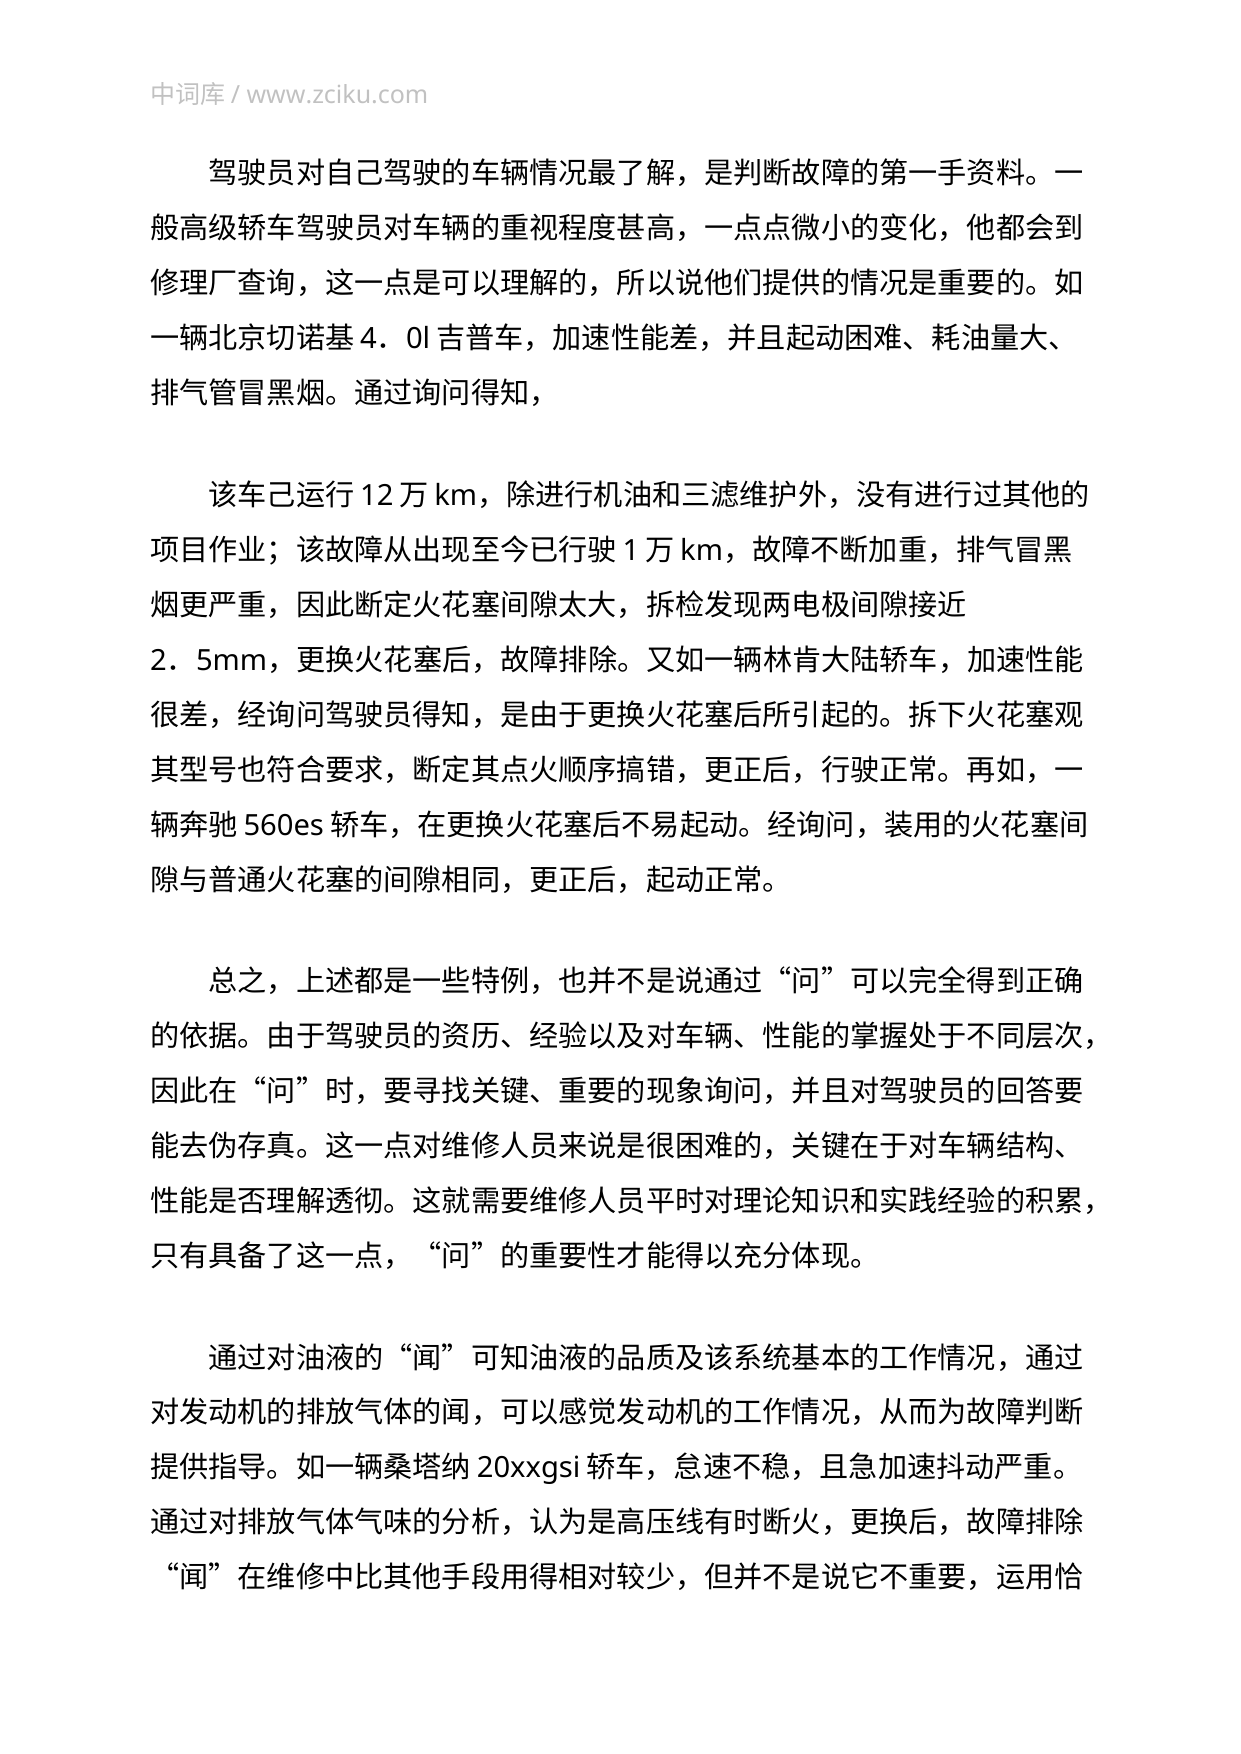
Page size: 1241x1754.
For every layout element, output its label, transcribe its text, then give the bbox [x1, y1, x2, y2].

text 总之，上述都是一些特例，也并不是说通过“问”可以完全得到正确的依据。由于驾驶员的资历、经验以及对车辆、性能的掌握处于不同层次，因此在“问”时，要寻找关键、重要的现象询问，并且对驾驶员的回答要能去伪存真。这一点对维修人员来说是很困难的，关键在于对车辆结构、性能是否理解透彻。这就需要维修人员平时对理论知识和实践经验的积累，只有具备了这一点，“问”的重要性才能得以充分体现。 [150, 958, 1090, 1275]
text 驾驶员对自己驾驶的车辆情况最了解，是判断故障的第一手资料。一般高级轿车驾驶员对车辆的重视程度甚高，一点点微小的变化，他都会到修理厂查询，这一点是可以理解的，所以说他们提供的情况是重要的。如一辆北京切诺基4．0l吉普车，加速性能差，并且起动困难、耗油量大、排气管冒黑烟。通过询问得知， [150, 150, 1090, 412]
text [150, 1334, 1090, 1596]
text 该车己运行12万km，除进行机油和三滤维护外，没有进行过其他的项目作业；该故障从出现至今已行驶1万km，故障不断加重，排气冒黑烟更严重，因此断定火花塞间隙太大，拆检发现两电极间隙接近2．5mm，更换火花塞后，故障排除。又如一辆林肯大陆轿车，加速性能很差，经询问驾驶员得知，是由于更换火花塞后所引起的。拆下火花塞观其型号也符合要求，断定其点火顺序搞错，更正后，行驶正常。再如，一辆奔驰560es轿车，在更换火花塞后不易起动。经询问，装用的火花塞间隙与普通火花塞的间隙相同，更正后，起动正常。 [150, 471, 1090, 898]
